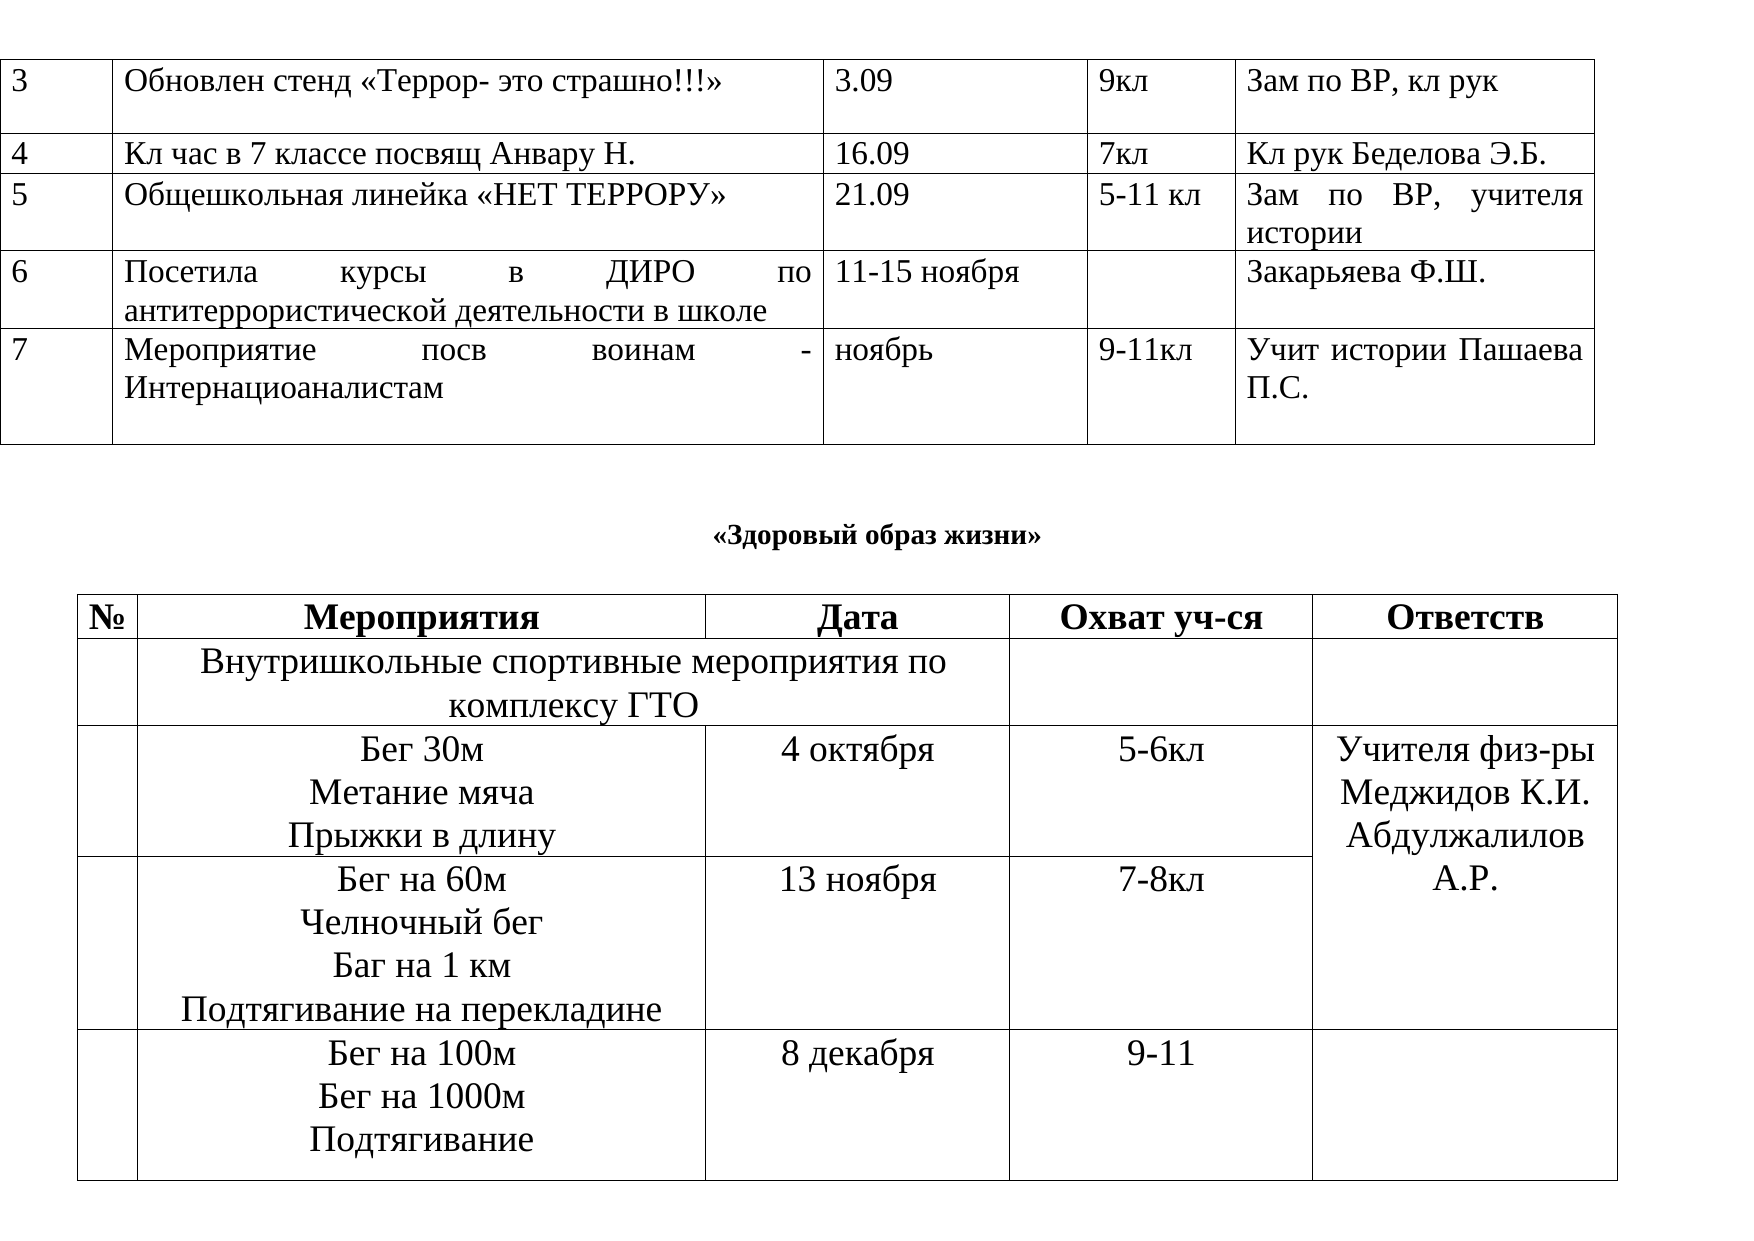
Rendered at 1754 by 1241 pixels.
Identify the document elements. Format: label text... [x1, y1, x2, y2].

table_cell 4 [1, 134, 112, 173]
table_cell 5-11 кл [1088, 174, 1235, 250]
table_cell Учителя физ-ры Меджидов К.И. Абдулжалилов А.Р. [1313, 726, 1617, 1029]
table_cell 9-11 [1010, 1030, 1312, 1180]
table_cell Обновлен стенд «Террор- это страшно!!!» [113, 60, 823, 132]
table_cell Учит истории Пашаева П.С. [1236, 329, 1594, 444]
table_cell Бег 30м Метание мяча Прыжки в длину [138, 726, 705, 856]
table_cell [78, 1030, 137, 1180]
table_header Мероприятия [138, 595, 705, 638]
table_cell [78, 857, 137, 1029]
table_cell 21.09 [824, 174, 1087, 250]
table_cell Бег на 60м Челночный бег Баг на 1 км Подтягивание на перекладине [138, 857, 705, 1029]
table_cell Зам по ВР, учителя истории [1236, 174, 1594, 250]
table_cell 13 ноября [706, 857, 1009, 1029]
table_cell Посетила курсы в ДИРО по антитеррористической деятельности в школе [113, 251, 823, 328]
table_cell [1313, 639, 1617, 725]
table_cell [1313, 1030, 1617, 1180]
table_cell 3 [1, 60, 112, 132]
table_cell 4 октября [706, 726, 1009, 856]
table_cell [1088, 251, 1235, 328]
table_cell Мероприятие посв воинам - Интернациоаналистам [113, 329, 823, 444]
table_cell 7кл [1088, 134, 1235, 173]
table_header № [78, 595, 137, 638]
table_cell 8 декабря [706, 1030, 1009, 1180]
table_header Ответств [1313, 595, 1617, 638]
table_cell 16.09 [824, 134, 1087, 173]
table_cell 7 [1, 329, 112, 444]
table_header Охват уч-ся [1010, 595, 1312, 638]
table_cell Внутришкольные спортивные мероприятия по комплексу ГТО [138, 639, 1009, 725]
table_cell Кл рук Беделова Э.Б. [1236, 134, 1594, 173]
table_cell 11-15 ноября [824, 251, 1087, 328]
table_cell 6 [1, 251, 112, 328]
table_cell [138, 1030, 705, 1180]
table_cell Кл час в 7 классе посвящ Анвару Н. [113, 134, 823, 173]
table_cell 5-6кл [1010, 726, 1312, 856]
table_cell 7-8кл [1010, 857, 1312, 1029]
table_header Дата [706, 595, 1009, 638]
table_cell [1010, 639, 1312, 725]
text «Здоровый образ жизни» [89, 517, 1665, 551]
table_cell Общешкольная линейка «НЕТ ТЕРРОРУ» [113, 174, 823, 250]
table_cell [78, 639, 137, 725]
table_cell 3.09 [824, 60, 1087, 132]
table_cell 9-11кл [1088, 329, 1235, 444]
table_cell 9кл [1088, 60, 1235, 132]
table_cell ноябрь [824, 329, 1087, 444]
table_cell Зам по ВР, кл рук [1236, 60, 1594, 132]
table_cell 5 [1, 174, 112, 250]
table_cell Закарьяева Ф.Ш. [1236, 251, 1594, 328]
table_cell [78, 726, 137, 856]
